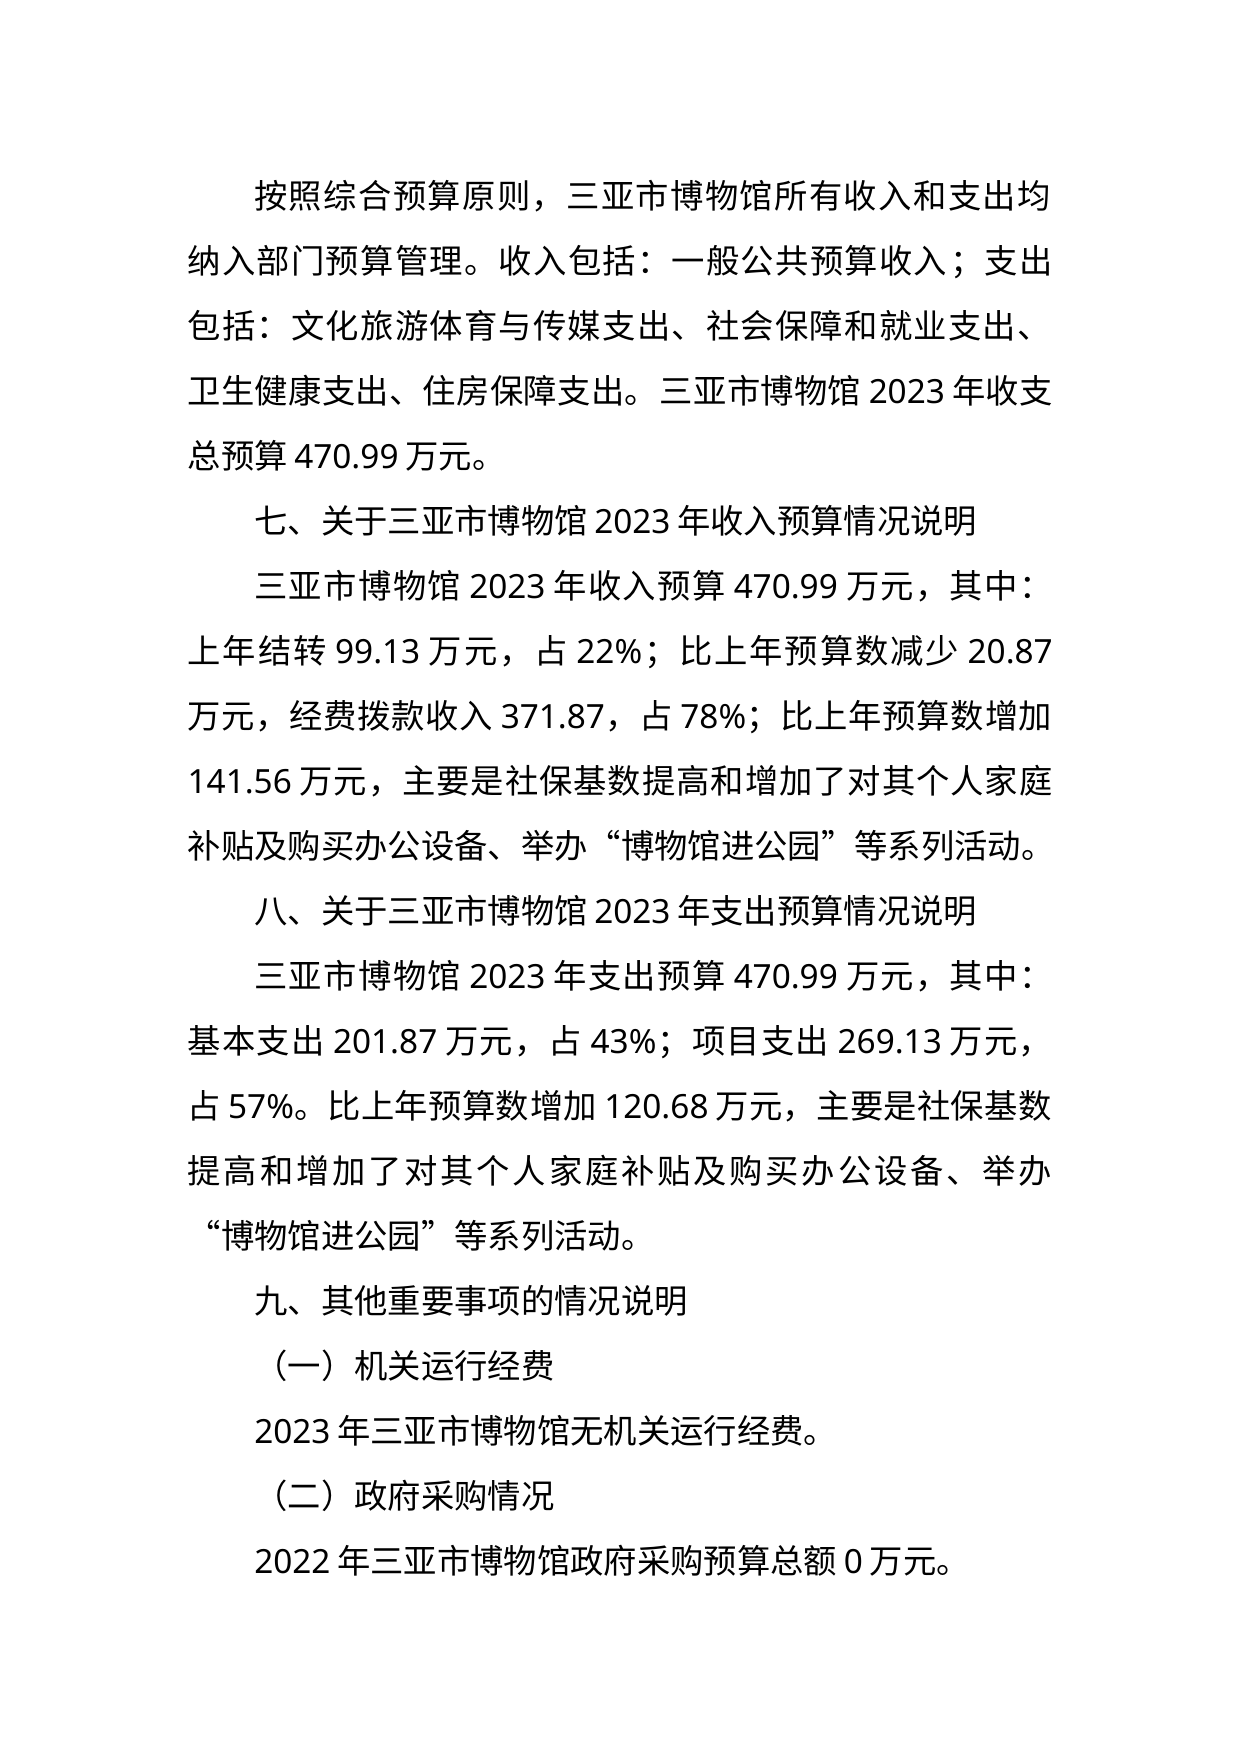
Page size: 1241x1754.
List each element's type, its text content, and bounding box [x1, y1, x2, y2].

text 三亚市博物馆2023年收入预算470.99万元，其中：上年结转99.13万元，占22%；比上年预算数减少20.87万元，经费拨款收入371.87，占78%；比上年预算数增加141.56万元，主要是社保基数提高和增加了对其个人家庭补贴及购买办公设备、举办“博物馆进公园”等系列活动。 [187, 552, 1053, 877]
text （二）政府采购情况 [187, 1462, 1053, 1527]
text 三亚市博物馆2023年支出预算470.99万元，其中：基本支出201.87万元，占43%；项目支出269.13万元，占57%。比上年预算数增加120.68万元，主要是社保基数提高和增加了对其个人家庭补贴及购买办公设备、举办“博物馆进公园”等系列活动。 [187, 942, 1053, 1267]
text 八、关于三亚市博物馆2023年支出预算情况说明 [187, 877, 1053, 942]
text 2022年三亚市博物馆政府采购预算总额0万元。 [187, 1527, 1053, 1592]
text （一）机关运行经费 [187, 1332, 1053, 1397]
text 2023年三亚市博物馆无机关运行经费。 [187, 1397, 1053, 1462]
text 按照综合预算原则，三亚市博物馆所有收入和支出均纳入部门预算管理。收入包括：一般公共预算收入；支出包括：文化旅游体育与传媒支出、社会保障和就业支出、卫生健康支出、住房保障支出。三亚市博物馆2023年收支总预算470.99万元。 [187, 162, 1053, 487]
text 七、关于三亚市博物馆2023年收入预算情况说明 [187, 487, 1053, 552]
text 九、其他重要事项的情况说明 [187, 1267, 1053, 1332]
